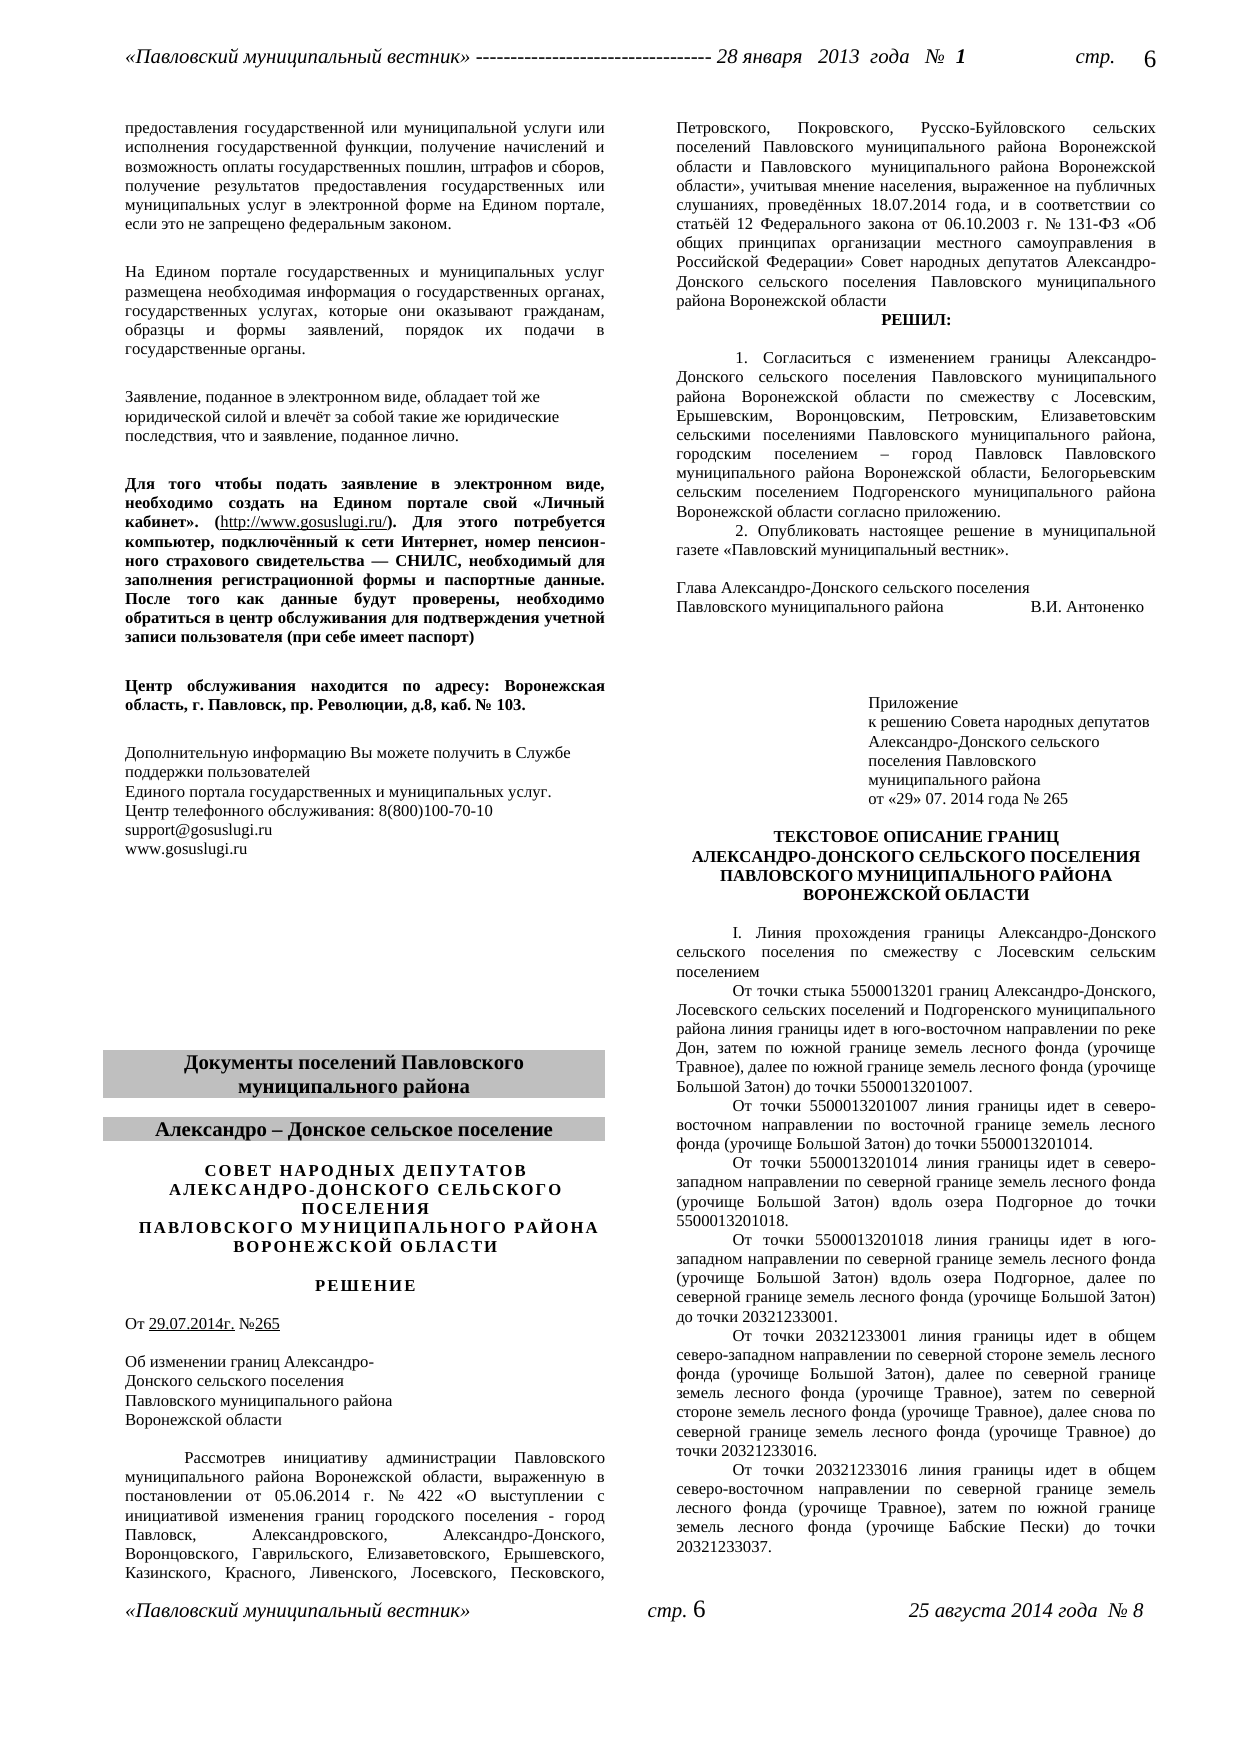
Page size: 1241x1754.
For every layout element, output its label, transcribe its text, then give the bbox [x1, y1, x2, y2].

text Заявление, поданное в электронном виде, обладает той же юридической силой и влечёт за собой такие же юридические последствия, что и заявление, поданное лично. [125, 387, 605, 445]
text От точки 5500013201018 линия границы идет в юго-западном направлении по северной границе земель лесного фонда (урочище Большой Затон) вдоль озера Подгорное, далее по северной границе земель лесного фонда (урочище Большой Затон) до точки 20321233001. [676, 1230, 1156, 1326]
text РЕШЕНИЕ [125, 1275, 605, 1294]
text От точки 5500013201014 линия границы идет в северо-западном направлении по северной границе земель лесного фонда (урочище Большой Затон) вдоль озера Подгорное до точки 5500013201018. [676, 1153, 1156, 1230]
table_header Документы поселений Павловского муниципального района [103, 1050, 605, 1098]
subtitle Павловского муниципального района [125, 1218, 605, 1237]
text от «29» 07. 2014 года № 265 [868, 789, 1156, 808]
text Павловского муниципального района Воронежской области [125, 1390, 420, 1429]
table_header Александро – Донское сельское поселение [103, 1117, 605, 1141]
title 1. Согласиться с изменением границы Александро-Донского сельского поселения Павловского муниципального района Воронежской области по смежеству с Лосевским, Ерышевским, Воронцовским, Петровским, Елизаветовским сельскими поселениями Павловского муниципального района, городским поселением – город Павловск Павловского муниципального района Воронежской области, Белогорьевским сельским поселением Подгоренского муниципального района Воронежской области согласно приложению. [676, 348, 1156, 521]
text От точки 20321233001 линия границы идет в общем северо-западном направлении по северной стороне земель лесного фонда (урочище Большой Затон), далее по северной границе земель лесного фонда (урочище Травное), затем по северной стороне земель лесного фонда (урочище Травное), далее снова по северной границе земель лесного фонда (урочище Травное) до точки 20321233016. [676, 1326, 1156, 1460]
text АЛЕКСАНДРО-ДОНСКОГО СЕЛЬСКОГО ПОСЕЛЕНИЯ [676, 846, 1156, 866]
subtitle Совет народных депутатов [125, 1160, 605, 1179]
text ТЕКСТОВОЕ ОПИСАНИЕ ГРАНИЦ [676, 827, 1156, 846]
text Приложение [868, 693, 1156, 712]
text к решению Совета народных депутатов Александро-Донского сельского поселения Павловского муниципального района [868, 712, 1156, 789]
text Павловского муниципального района В.И. Антоненко [676, 597, 1156, 616]
text Дополнительную информацию Вы можете получить в Службе поддержки пользователей Единого портала государственных и муниципальных услуг. Центр телефонного обслуживания: 8(800)100-70-10 support@gosuslugi.ru www.gosuslugi.ru [125, 743, 605, 858]
text Для того чтобы подать заявление в электронном виде, необходимо создать на Едином портале свой «Личный кабинет». (http://www.gosuslugi.ru/). Для этого потребуется компьютер, подключённый к сети Интернет, номер пенсионного страхового свидетельства — СНИЛС, необходимый для заполнения регистрационной формы и паспортные данные. После того как данные будут проверены, необходимо обратиться в центр обслуживания для подтверждения учетной записи пользователя (при себе имеет паспорт) [125, 474, 605, 646]
text РЕШИЛ: [676, 310, 1156, 329]
text 2. Опубликовать настоящее решение в муниципальной газете «Павловский муниципальный вестник». [676, 521, 1156, 559]
text От точки стыка 5500013201 границ Александро-Донского, Лосевского сельских поселений и Подгоренского муниципального района линия границы идет в юго-восточном направлении по реке Дон, затем по южной границе земель лесного фонда (урочище Травное), далее по южной границе земель лесного фонда (урочище Большой Затон) до точки 5500013201007. [676, 981, 1156, 1096]
text I. Линия прохождения границы Александро-Донского сельского поселения по смежеству с Лосевским сельским поселением [676, 923, 1156, 981]
text Об изменении границ Александро-Донского сельского поселения [125, 1352, 420, 1390]
text От 29.07.2014г. №265 [125, 1314, 605, 1333]
text Глава Александро-Донского сельского поселения [676, 578, 1156, 597]
text От точки 5500013201007 линия границы идет в северо-восточном направлении по восточной границе земель лесного фонда (урочище Большой Затон) до точки 5500013201014. [676, 1096, 1156, 1153]
subtitle Воронежской области [125, 1237, 605, 1256]
text На Едином портале государственных и муниципальных услуг размещена необходимая информация о государственных органах, государственных услугах, которые они оказывают гражданам, образцы и формы заявлений, порядок их подачи в государственные органы. [125, 262, 605, 358]
text Рассмотрев инициативу администрации Павловского муниципального района Воронежской области, выраженную в постановлении от 05.06.2014 г. № 422 «О выступлении с инициативой изменения границ городского поселения - город Павловск, Александровского, Александро-Донского, Воронцовского, Гаврильского, Елизаветовского, Ерышевского, Казинского, Красного, Ливенского, Лосевского, Песковского, Петровского, Покровского, Русско-Буйловского сельских поселений Павловского муниципального района Воронежской области и Павловского муниципального района Воронежской области», учитывая мнение населения, выраженное на публичных слушаниях, проведённых 18.07.2014 года, и в соответствии со статьёй 12 Федерального закона от 06.10.2003 г. № 131-ФЗ «Об общих принципах организации местного самоуправления в Российской Федерации» Совет народных депутатов Александро-Донского сельского поселения Павловского муниципального района Воронежской области [676, 118, 1156, 310]
subtitle Александро-Донского сельского поселения [125, 1179, 605, 1218]
text От точки 20321233016 линия границы идет в общем северо-восточном направлении по северной границе земель лесного фонда (урочище Травное), затем по южной границе земель лесного фонда (урочище Бабские Пески) до точки 20321233037. [676, 1460, 1156, 1556]
text Центр обслуживания находится по адресу: Воронежская область, г. Павловск, пр. Революции, д.8, каб. № 103. [125, 676, 605, 714]
text Рассмотрев инициативу администрации Павловского муниципального района Воронежской области, выраженную в постановлении от 05.06.2014 г. № 422 «О выступлении с инициативой изменения границ городского поселения - город Павловск, Александровского, Александро-Донского, Воронцовского, Гаврильского, Елизаветовского, Ерышевского, Казинского, Красного, Ливенского, Лосевского, Песковского, Петровского, Покровского, Русско-Буйловского сельских поселений Павловского муниципального района Воронежской области и Павловского муниципального района Воронежской области», учитывая мнение населения, выраженное на публичных слушаниях, проведённых 18.07.2014 года, и в соответствии со статьёй 12 Федерального закона от 06.10.2003 г. № 131-ФЗ «Об общих принципах организации местного самоуправления в Российской Федерации» Совет народных депутатов Александро-Донского сельского поселения Павловского муниципального района Воронежской области [125, 1448, 605, 1582]
text ПАВЛОВСКОГО МУНИЦИПАЛЬНОГО РАЙОНА ВОРОНЕЖСКОЙ ОБЛАСТИ [676, 866, 1156, 904]
